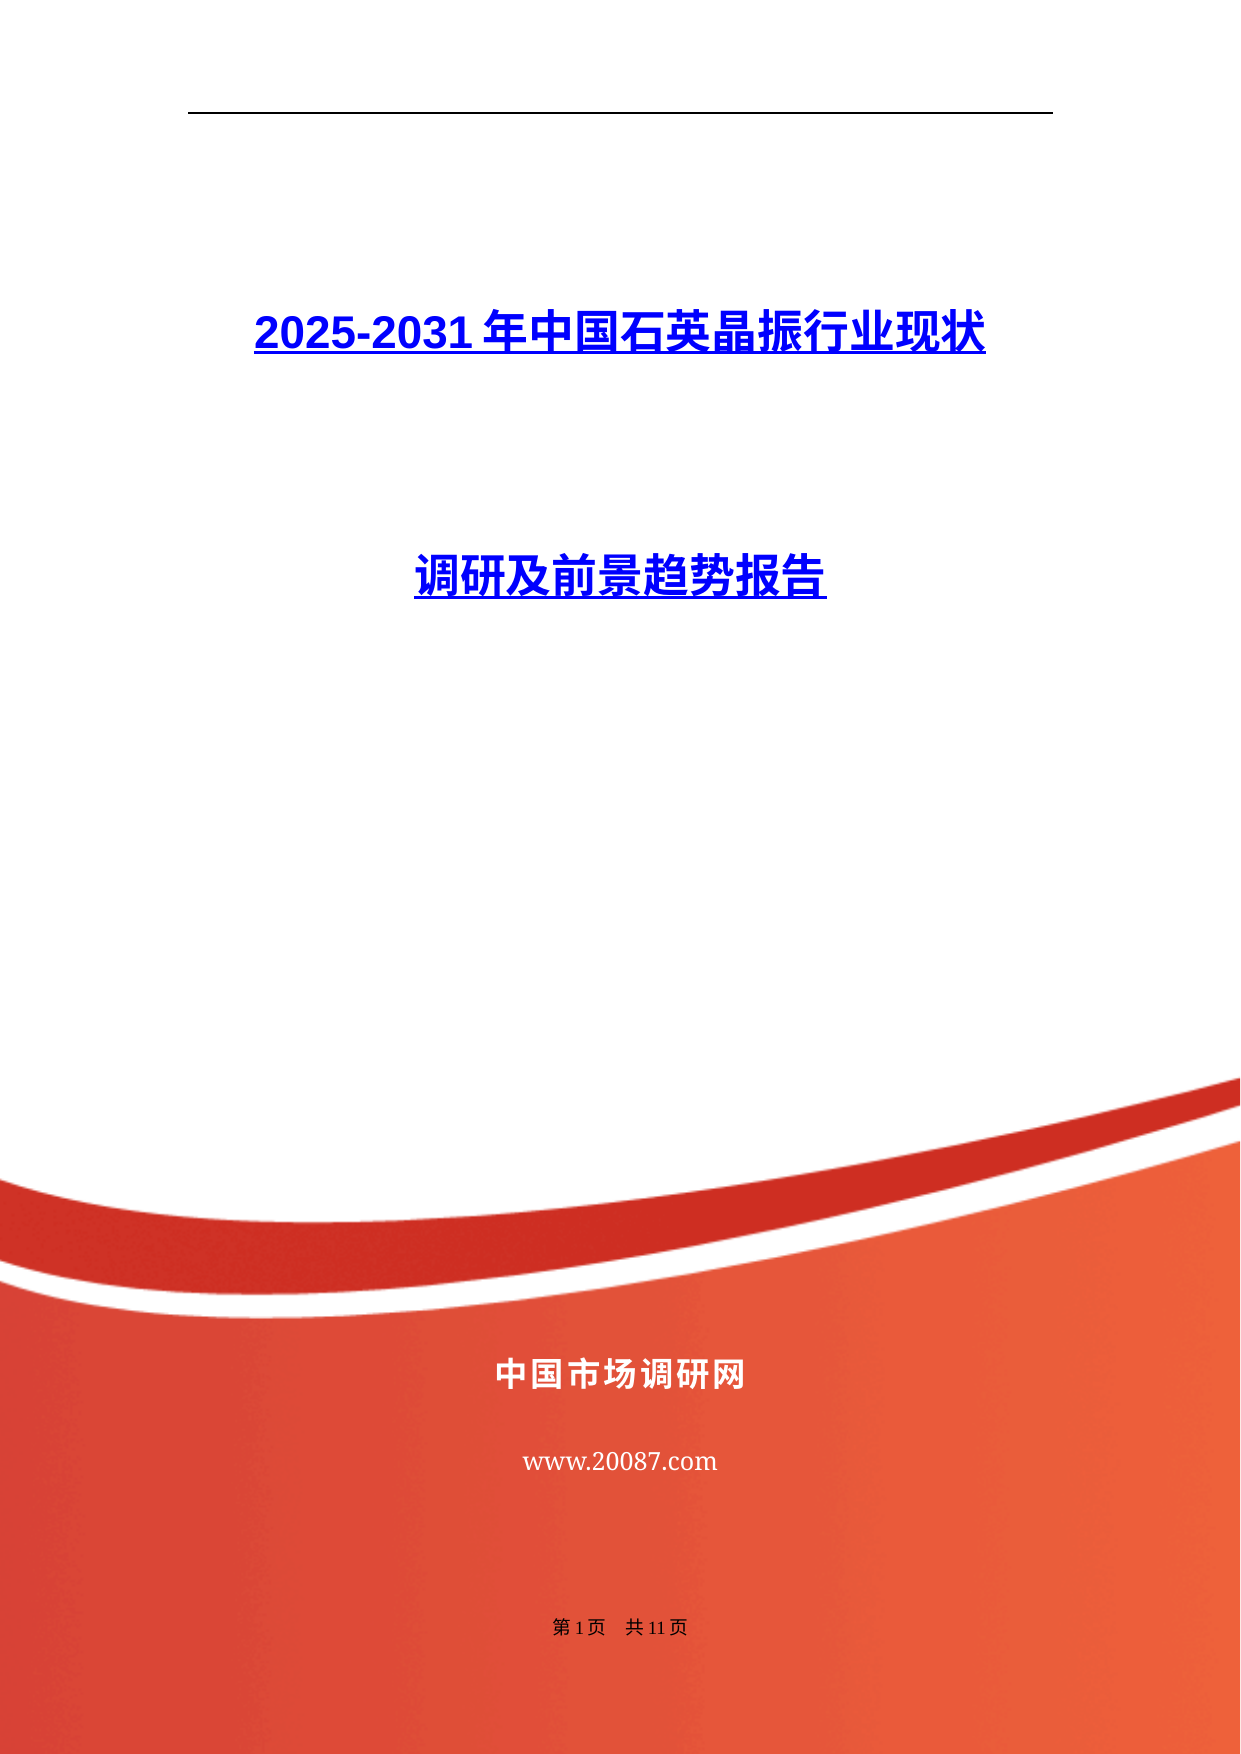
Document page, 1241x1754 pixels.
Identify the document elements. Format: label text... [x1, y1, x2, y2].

table_header 2025-2031年中国石英晶振行业现状调研及前景趋势报告 [188, 207, 1053, 773]
subtitle 中国市场调研网 [187, 1339, 1053, 1404]
text www.20087.com [187, 1428, 1053, 1493]
picture [0, 1006, 1241, 1754]
